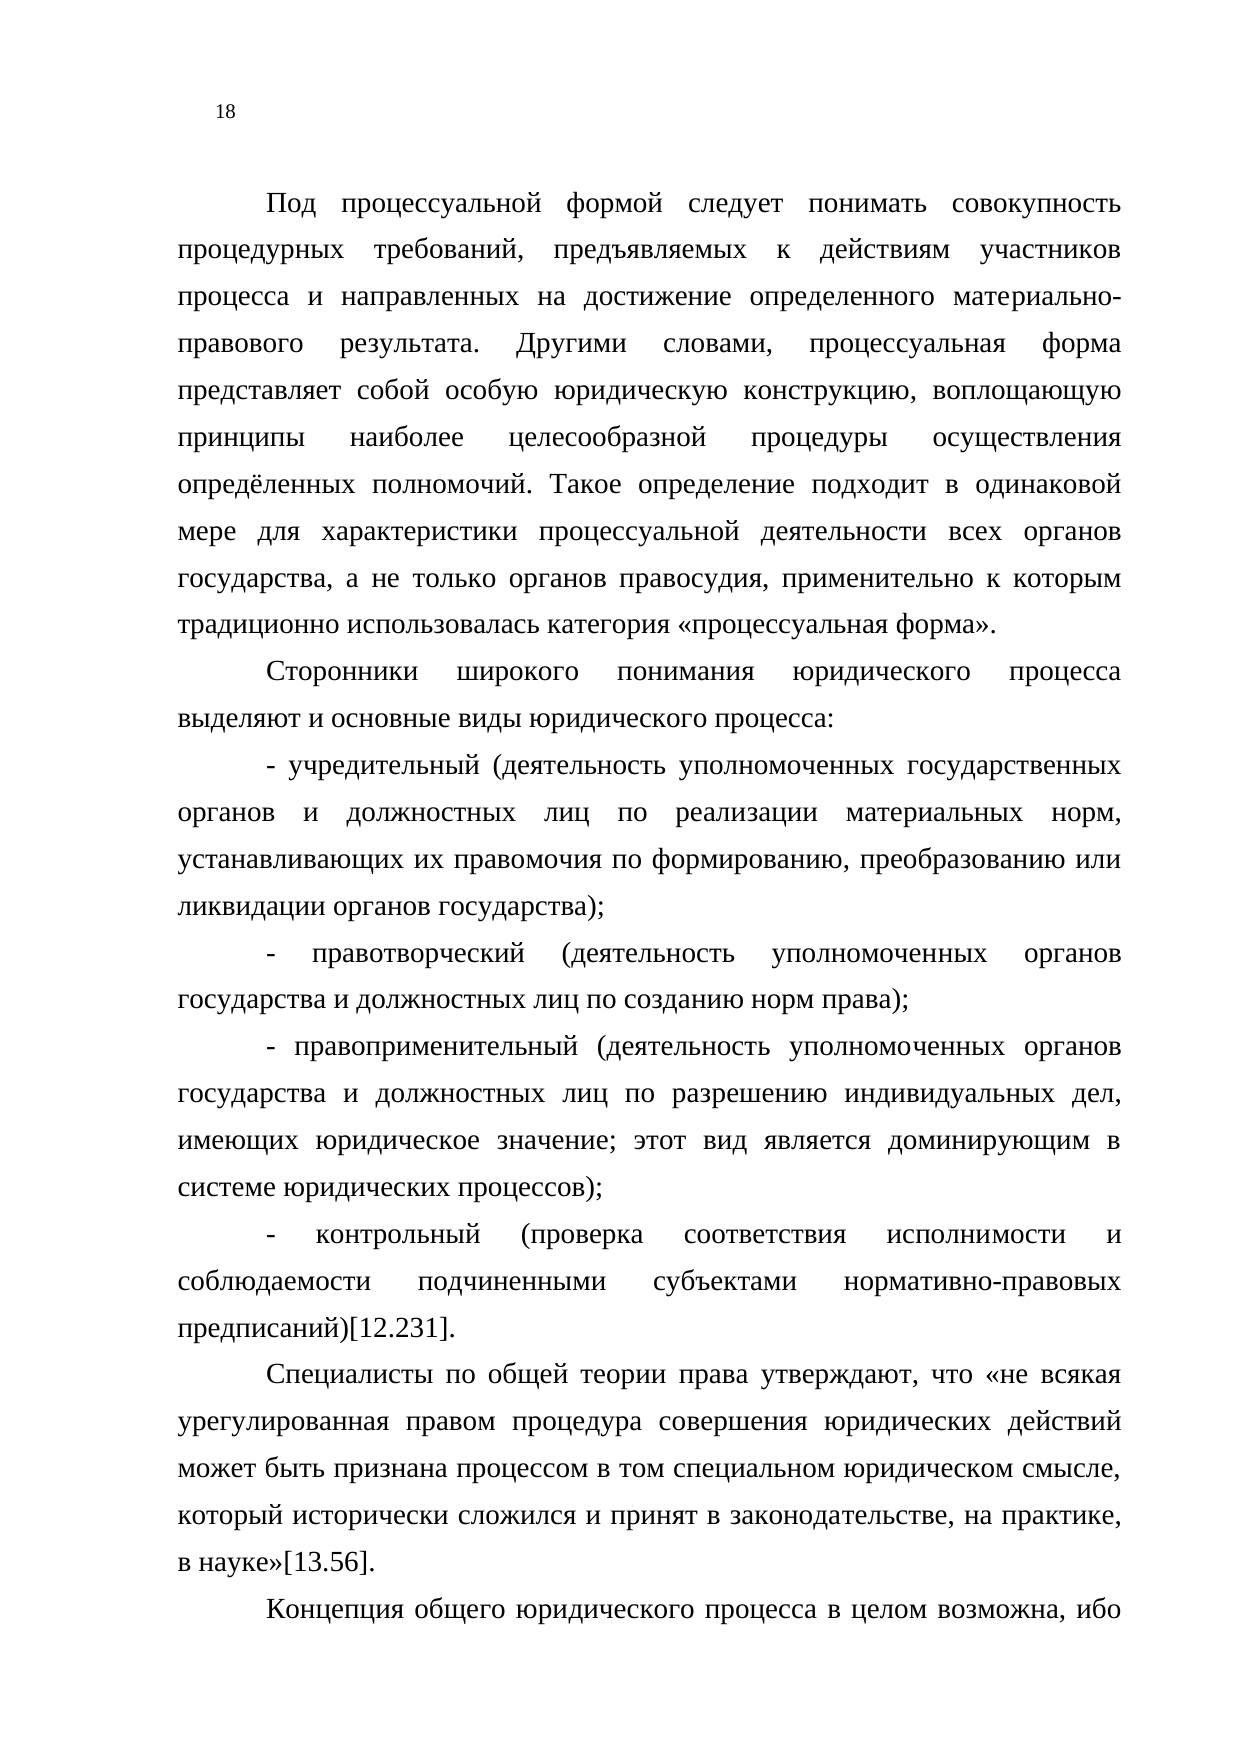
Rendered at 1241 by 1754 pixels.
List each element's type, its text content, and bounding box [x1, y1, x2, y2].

text - контрольный (проверка соответствия исполнимости и соблюдаемости подчиненными субъектами нормативно-правовых предписаний)[12.231]. [177, 1216, 1122, 1343]
text - правотворческий (деятельность уполномоченных органов государства и должностных лиц по созданию норм права); [177, 935, 1122, 1015]
text - учредительный (деятельность уполномоченных государственных органов и должностных лиц по реализации материальных норм, устанавливающих их правомочия по формированию, преобразованию или ликвидации органов государства); [177, 747, 1122, 921]
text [177, 1591, 1122, 1624]
text Сторонники широкого понимания юридического процесса выделяют и основные виды юридического процесса: [177, 653, 1122, 734]
text Под процессуальной формой следует понимать совокупность процедурных требований, предъявляемых к действиям участников процесса и направленных на достижение определенного материально-правового результата. Другими словами, процессуальная форма представляет собой особую юридическую конструкцию, воплощающую принципы наиболее целесообразной процедуры осуществления опредёленных полномочий. Такое определение подходит в одинаковой мере для характеристики процессуальной деятельности всех органов государства, а не только органов правосудия, применительно к которым традиционно использовалась категория «процессуальная форма». [177, 133, 1122, 640]
text Специалисты по общей теории права утверждают, что «не всякая урегулированная правом процедура совершения юридических действий может быть признана процессом в том специальном юридическом смысле, который исторически сложился и принят в законодательстве, на практике, в науке»[13.56]. [177, 1357, 1122, 1578]
text - правоприменительный (деятельность уполномоченных органов государства и должностных лиц по разрешению индивидуальных дел, имеющих юридическое значение; этот вид является доминирующим в системе юридических процессов); [177, 1028, 1122, 1203]
